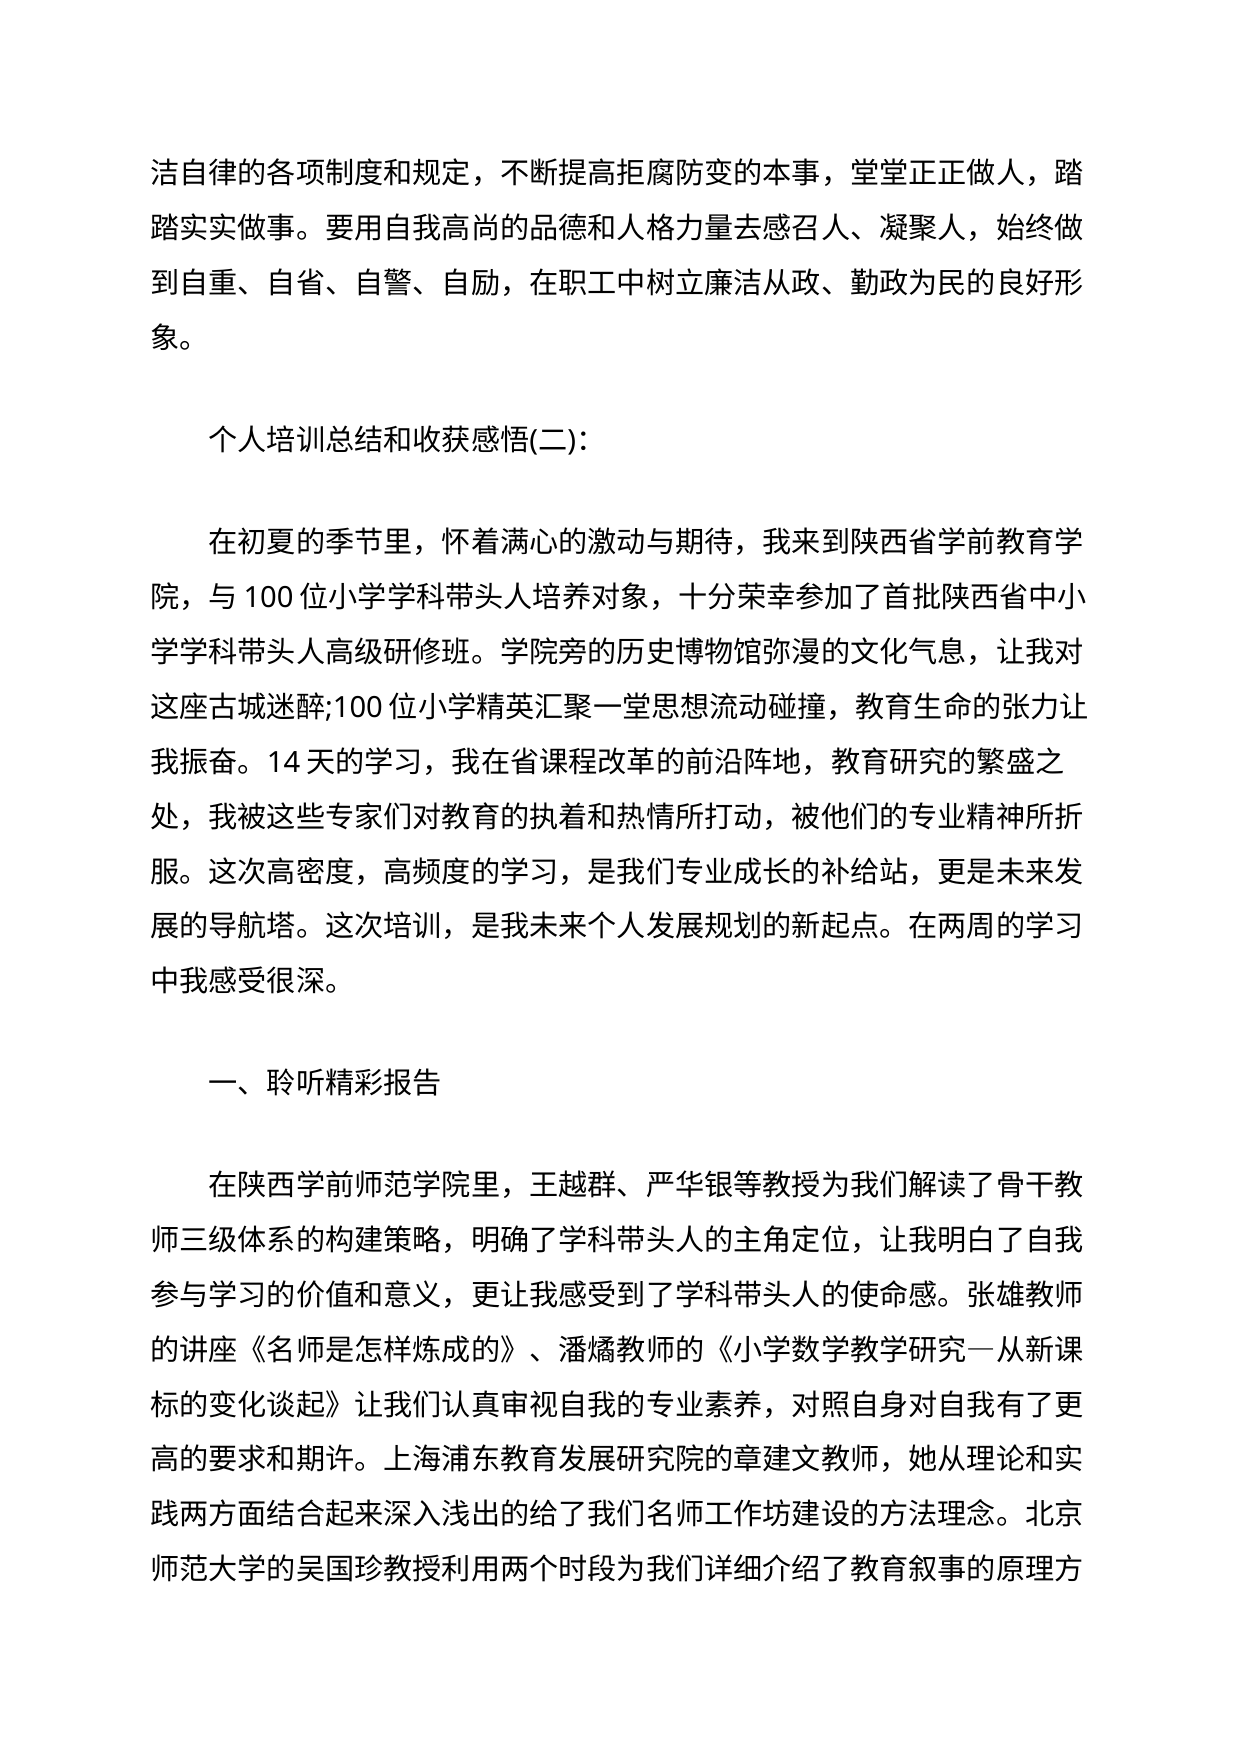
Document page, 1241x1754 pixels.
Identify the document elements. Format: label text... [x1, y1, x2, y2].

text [150, 150, 1090, 357]
text 在初夏的季节里，怀着满心的激动与期待，我来到陕西省学前教育学院，与100位小学学科带头人培养对象，十分荣幸参加了首批陕西省中小学学科带头人高级研修班。学院旁的历史博物馆弥漫的文化气息，让我对这座古城迷醉;100位小学精英汇聚一堂思想流动碰撞，教育生命的张力让我振奋。14天的学习，我在省课程改革的前沿阵地，教育研究的繁盛之处，我被这些专家们对教育的执着和热情所打动，被他们的专业精神所折服。这次高密度，高频度的学习，是我们专业成长的补给站，更是未来发展的导航塔。这次培训，是我未来个人发展规划的新起点。在两周的学习中我感受很深。 [150, 518, 1090, 1000]
text 个人培训总结和收获感悟(二)： [150, 416, 1090, 459]
text 一、聆听精彩报告 [150, 1060, 1090, 1102]
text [150, 1161, 1090, 1588]
